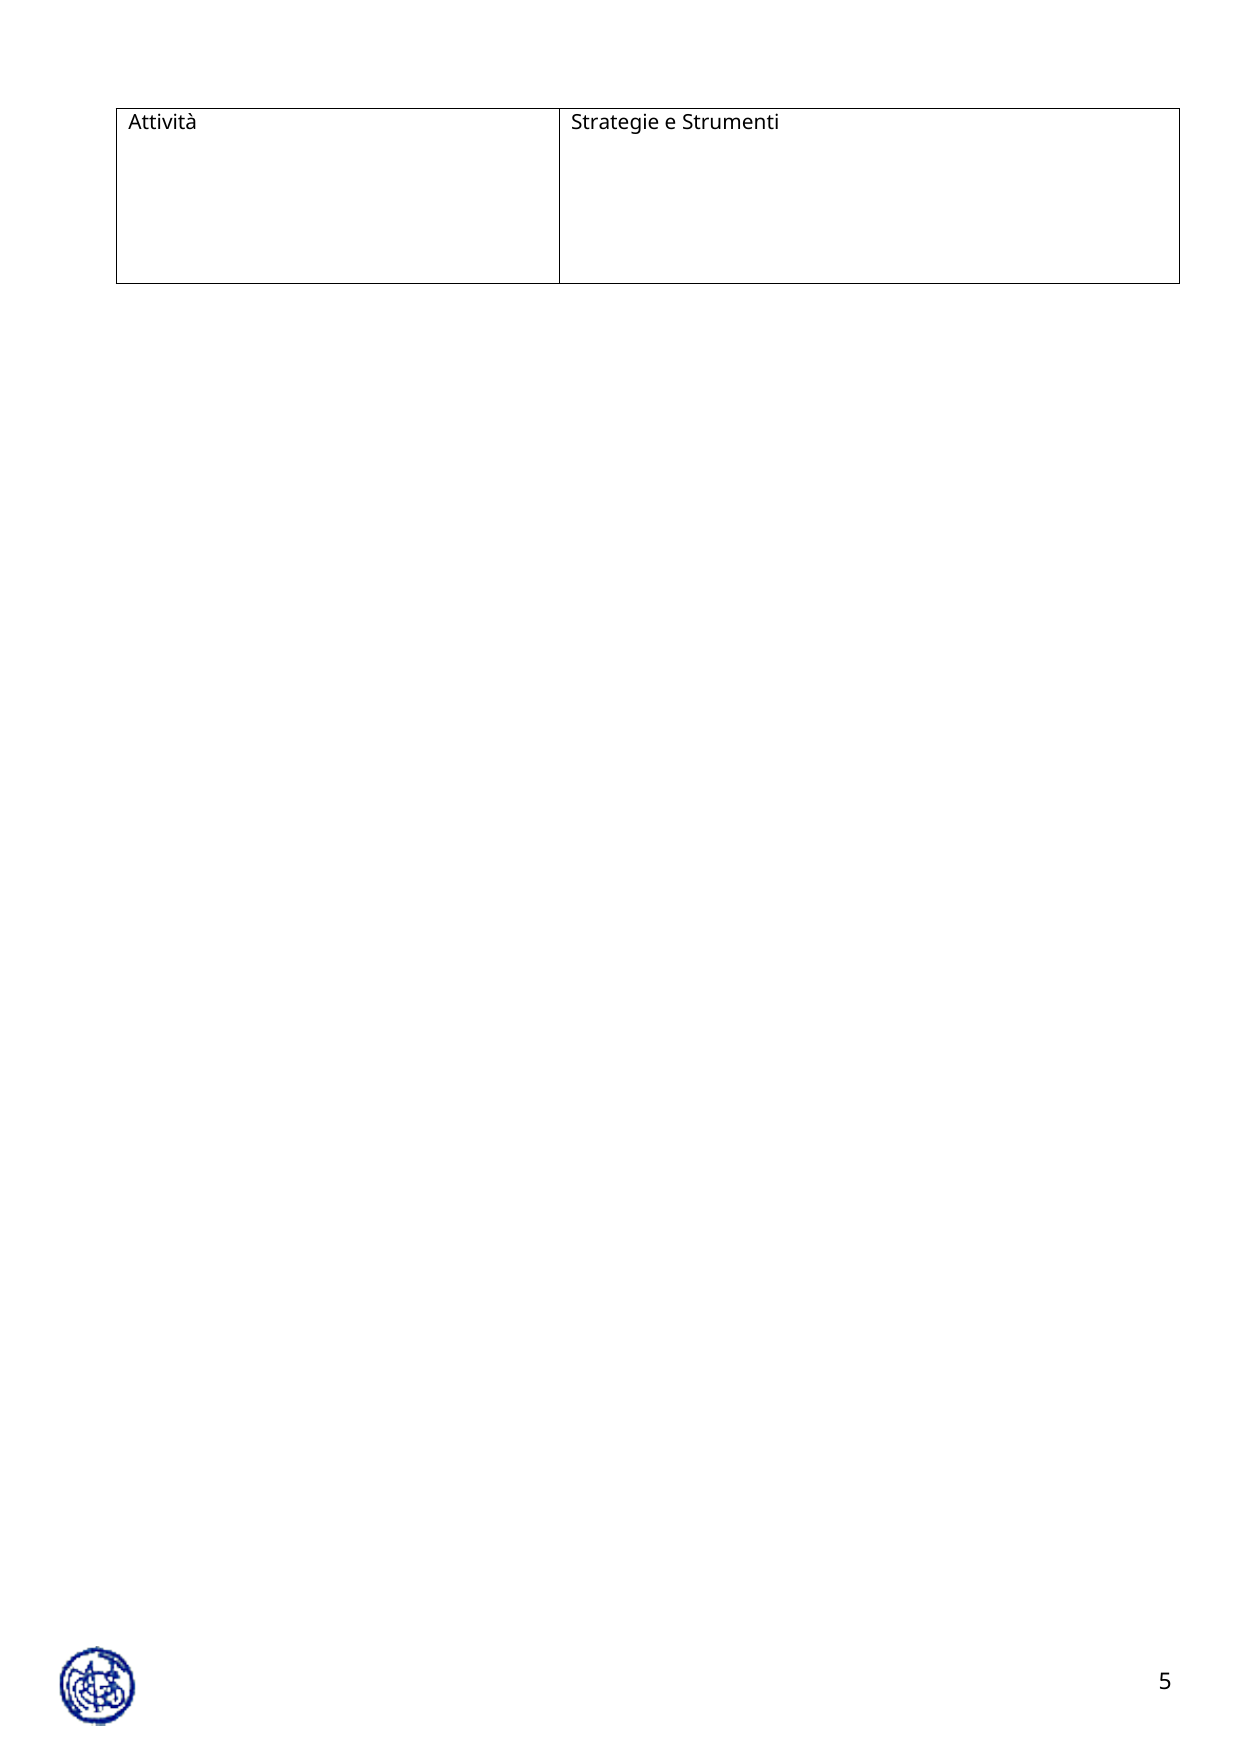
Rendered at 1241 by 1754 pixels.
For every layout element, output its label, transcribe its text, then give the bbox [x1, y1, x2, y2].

table_header Attività [117, 109, 559, 283]
table_header Strategie e Strumenti [560, 109, 1179, 283]
picture [58, 1646, 138, 1726]
